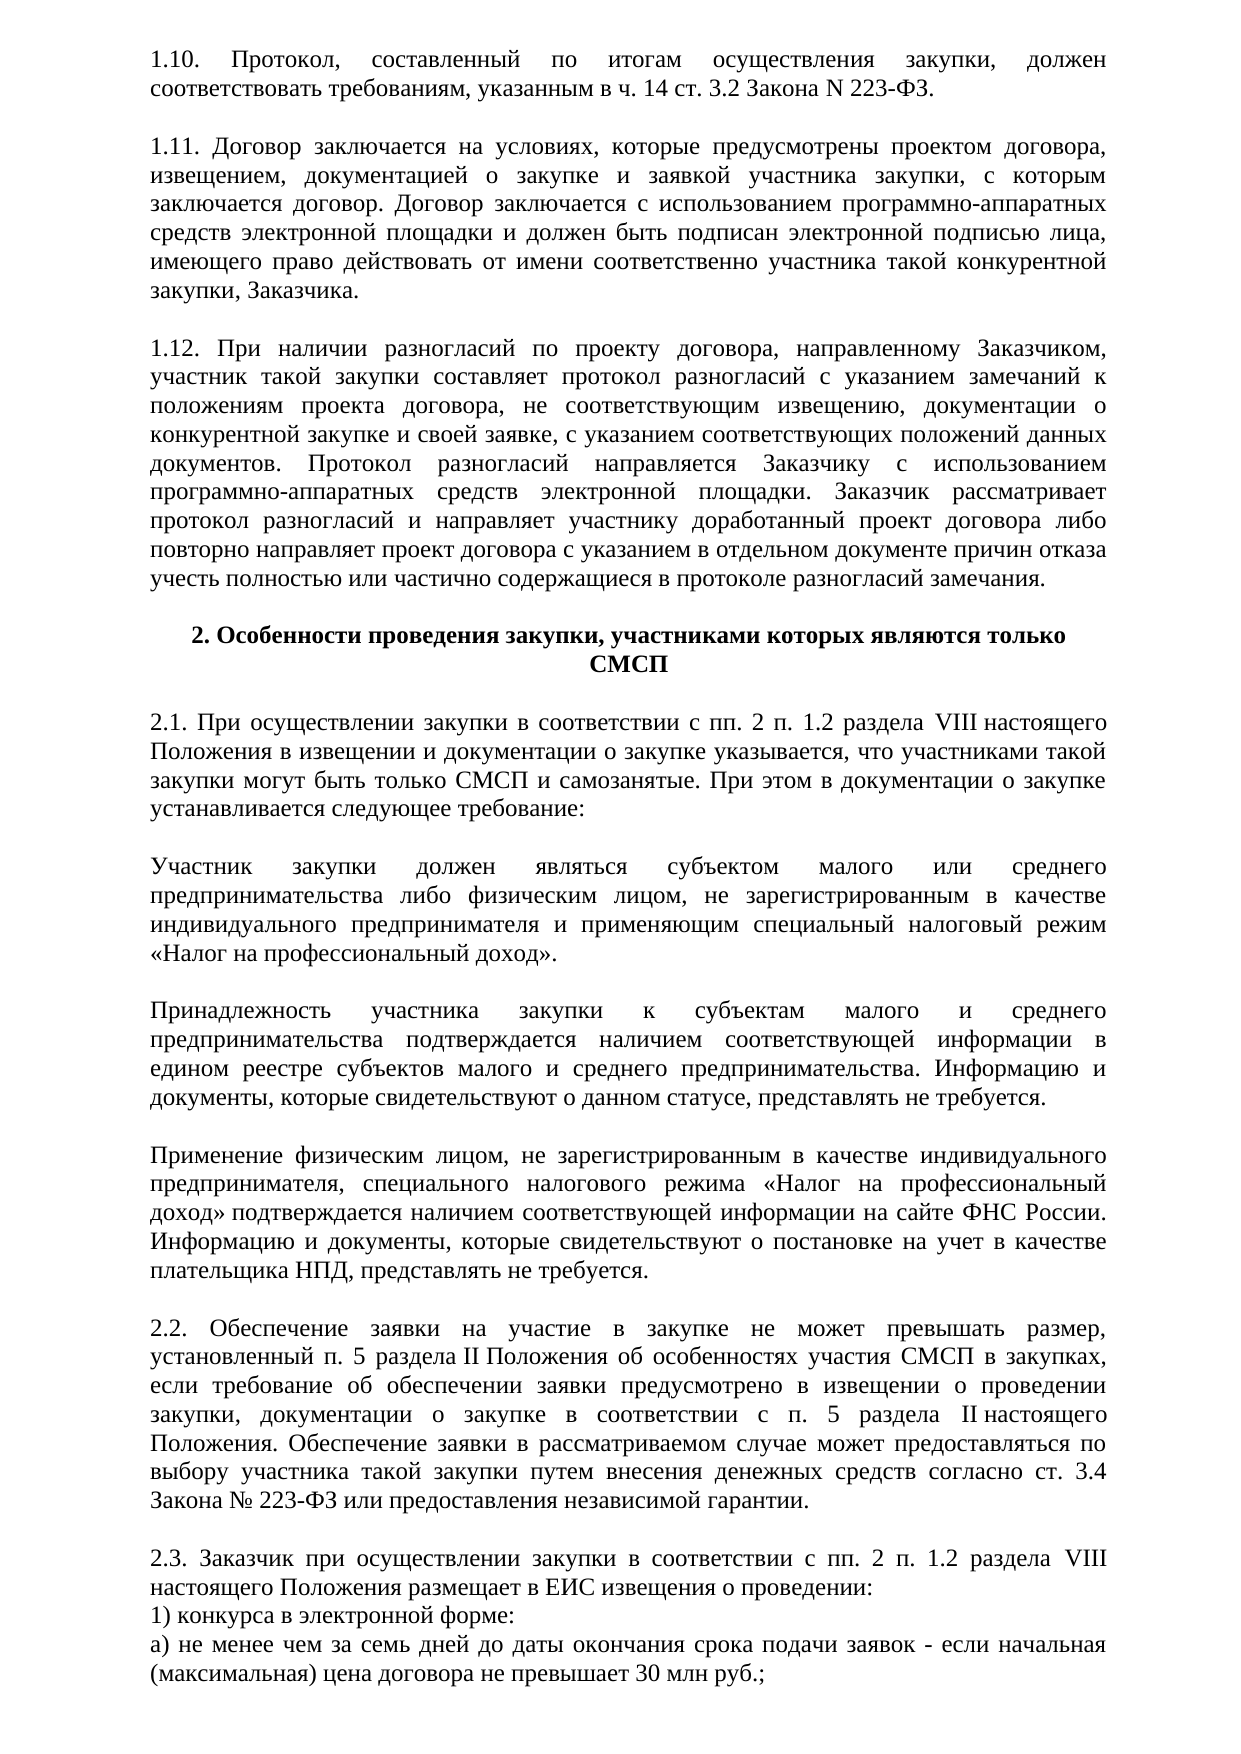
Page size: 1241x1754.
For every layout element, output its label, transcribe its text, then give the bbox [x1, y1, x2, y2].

text 2. Особенности проведения закупки, участниками которых являются только СМСП [150, 880, 1107, 938]
text Участник закупки должен являться субъектом малого или среднего предпринимательства либо физическим лицом, не зарегистрированным в качестве индивидуального предпринимателя и применяющим специальный налоговый режим «Налог на профессиональный доход». [150, 1111, 1107, 1226]
text 1.12. При наличии разногласий по проекту договора, направленному Заказчиком, участник такой закупки составляет протокол разногласий с указанием замечаний к положениям проекта договора, не соответствующим извещению, документации о конкурентной закупке и своей заявке, с указанием соответствующих положений данных документов. Протокол разногласий направляется Заказчику с использованием программно-аппаратных средств электронной площадки. Заказчик рассматривает протокол разногласий и направляет участнику доработанный проект договора либо повторно направляет проект договора с указанием в отдельном документе причин отказа учесть полностью или частично содержащиеся в протоколе разногласий замечания. [150, 592, 1107, 851]
text 1.8. При осуществлении закупки в соответствии с пп. 3 п. 1.2 настоящего Положения Заказчик устанавливает требование о том, что привлекаемый участником закупки субподрядчик (соисполнитель) должен быть из числа СМСП или самозанятых. [150, 44, 1107, 131]
text Принадлежность участника закупки к субъектам малого и среднего предпринимательства подтверждается наличием соответствующей информации в едином реестре субъектов малого и среднего предпринимательства. Информацию и документы, которые свидетельствуют о данном статусе, представлять не требуется. [150, 1255, 1107, 1370]
text Применение физическим лицом, не зарегистрированным в качестве индивидуального предпринимателя, специального налогового режима «Налог на профессиональный доход» подтверждается наличием соответствующей информации на сайте ФНС России. Информацию и документы, которые свидетельствуют о постановке на учет в качестве плательщика НПД, представлять не требуется. [150, 1399, 1107, 1543]
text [150, 1572, 1107, 1687]
text 1.9. Протокол, составленный по итогам рассмотрения первых частей заявок на участие в конкурсе в электронной форме, аукционе в электронной форме, запросе предложений в электронной форме, а также заявок на участие в запросе котировок в электронной форме, должен соответствовать требованиям, указанным в ч. 13 ст. 3.2 Закона N 223-ФЗ. [150, 160, 1107, 275]
text 1.11. Договор заключается на условиях, которые предусмотрены проектом договора, извещением, документацией о закупке и заявкой участника закупки, с которым заключается договор. Договор заключается с использованием программно-аппаратных средств электронной площадки и должен быть подписан электронной подписью лица, имеющего право действовать от имени соответственно участника такой конкурентной закупки, Заказчика. [150, 391, 1107, 563]
text 1.10. Протокол, составленный по итогам осуществления закупки, должен соответствовать требованиям, указанным в ч. 14 ст. 3.2 Закона N 223-ФЗ. [150, 304, 1107, 361]
text 2.1. При осуществлении закупки в соответствии с пп. 2 п. 1.2 раздела VIII настоящего Положения в извещении и документации о закупке указывается, что участниками такой закупки могут быть только СМСП и самозанятые. При этом в документации о закупке устанавливается следующее требование: [150, 967, 1107, 1082]
